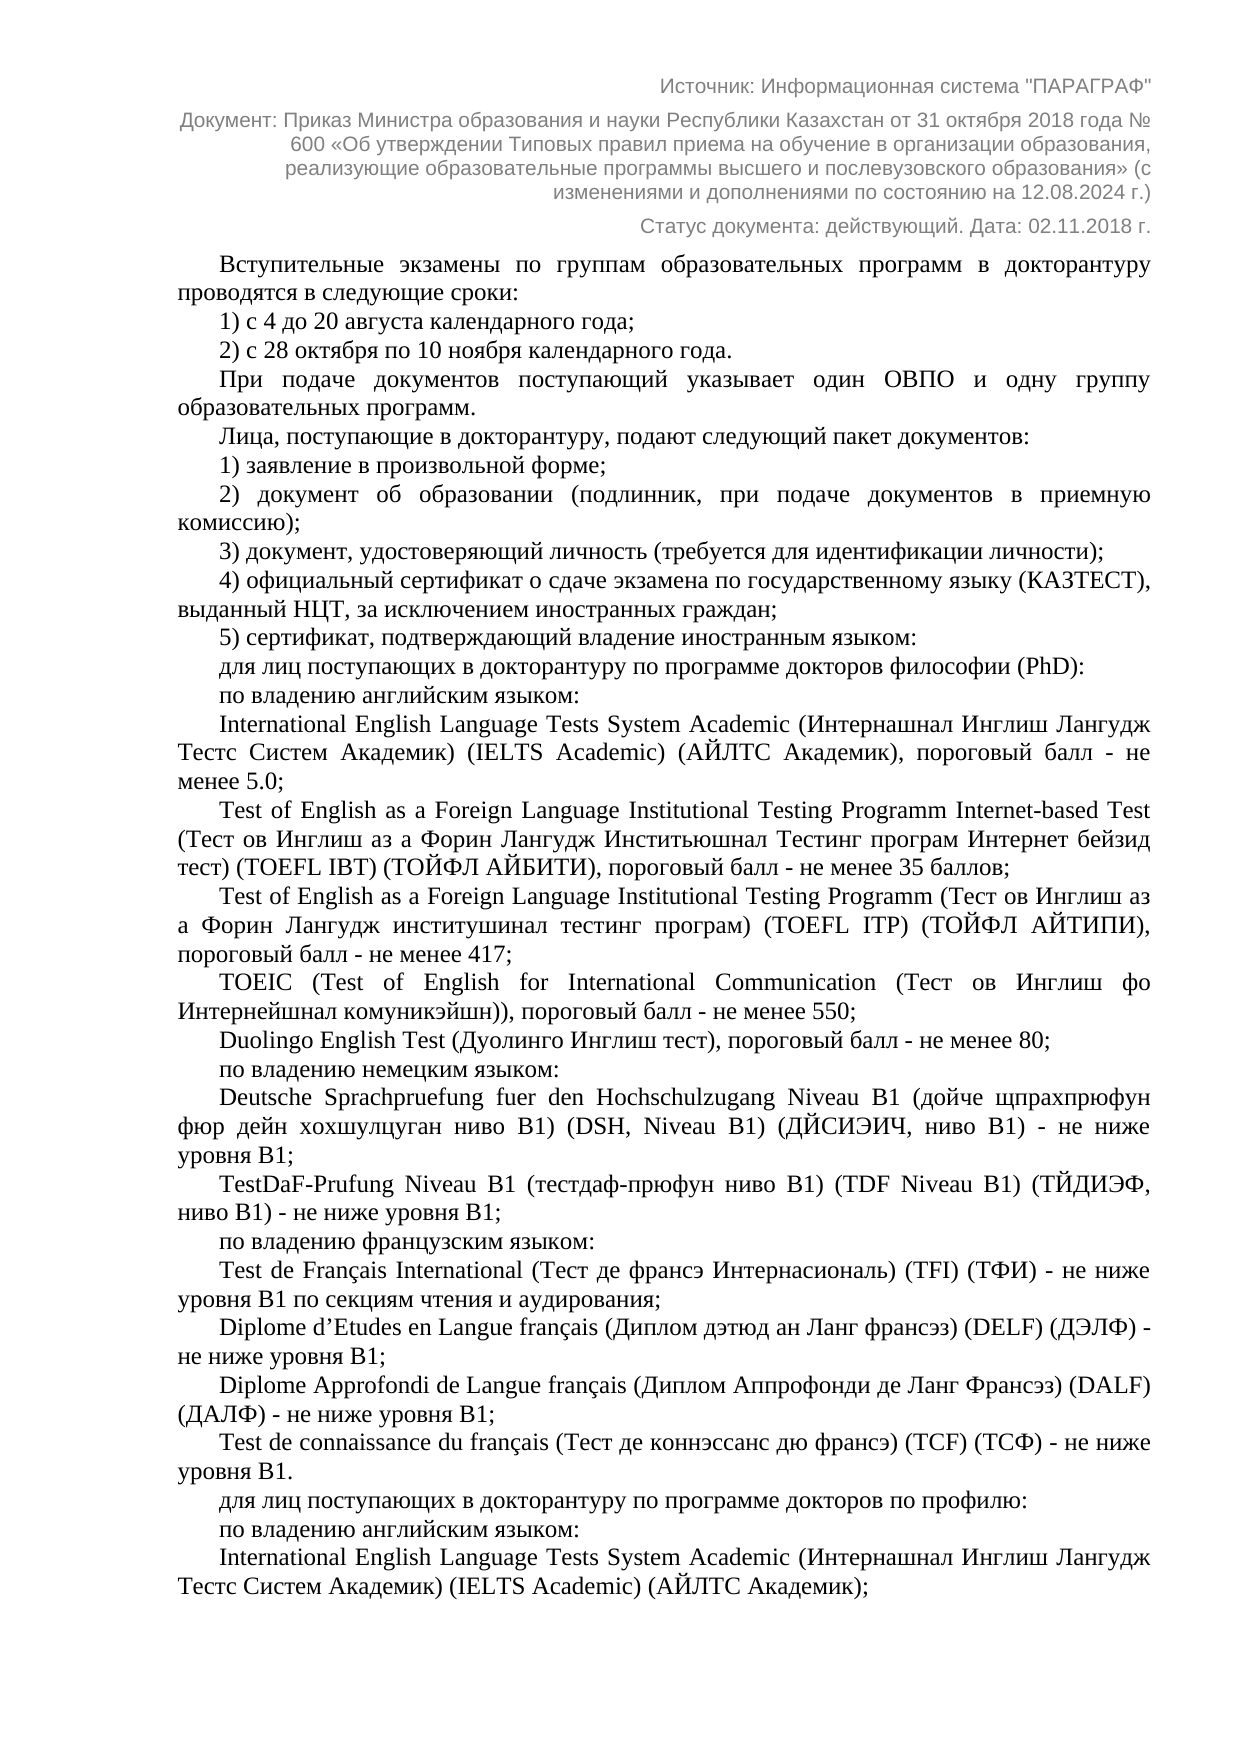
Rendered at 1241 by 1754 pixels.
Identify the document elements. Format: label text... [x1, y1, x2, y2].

text по владению английским языком: [177, 680, 1152, 709]
text по владению английским языком: [177, 1514, 1152, 1542]
text 1) заявление в произвольной форме; [177, 450, 1152, 479]
text International English Language Tests System Academic (Интернашнал Инглиш Лангудж Тестс Систем Академик) (IELTS Academic) (АЙЛТС Академик), пороговый балл - не менее 5.0; [177, 709, 1152, 795]
text При подаче документов поступающий указывает один ОВПО и одну группу образовательных программ. [177, 364, 1152, 421]
text Duolingo English Test (Дуолинго Инглиш тест), пороговый балл - не менее 80; [177, 1025, 1152, 1054]
text Test of English as a Foreign Language Institutional Testing Programm (Тест ов Инглиш аз а Форин Лангудж институшинал тестинг програм) (TOEFL ITP) (ТОЙФЛ АЙТИПИ), пороговый балл - не менее 417; [177, 881, 1152, 967]
text 1) с 4 до 20 августа календарного года; [177, 306, 1152, 335]
text Test of English as a Foreign Language Institutional Testing Programm Internet-based Test (Тест ов Инглиш аз а Форин Лангудж Инститьюшнал Тестинг програм Интернет бейзид тест) (TOEFL IBT) (ТОЙФЛ АЙБИТИ), пороговый балл - не менее 35 баллов; [177, 795, 1152, 881]
text 5) сертификат, подтверждающий владение иностранным языком: [177, 622, 1152, 651]
text для лиц поступающих в докторантуру по программе докторов философии (PhD): [177, 651, 1152, 680]
text для лиц поступающих в докторантуру по программе докторов по профилю: [177, 1485, 1152, 1514]
text 2) документ об образовании (подлинник, при подаче документов в приемную комиссию); [177, 479, 1152, 536]
text 2) с 28 октября по 10 ноября календарного года. [177, 335, 1152, 364]
text TestDaF-Prufung Niveau В1 (тестдаф-прюфун ниво В1) (TDF Niveau В1) (ТЙДИЭФ, ниво В1) - не ниже уровня В1; [177, 1169, 1152, 1226]
text TOEIC (Test of English for International Communication (Тест ов Инглиш фо Интернейшнал комуникэйшн)), пороговый балл - не менее 550; [177, 967, 1152, 1025]
text International English Language Tests System Academic (Интернашнал Инглиш Лангудж Тестс Систем Академик) (IELTS Academic) (АЙЛТС Академик); [177, 1542, 1152, 1600]
text по владению немецким языком: [177, 1054, 1152, 1082]
text по владению французским языком: [177, 1226, 1152, 1255]
text Diplome d’Etudes en Langue français (Диплом дэтюд ан Ланг франсэз) (DELF) (ДЭЛФ) - не ниже уровня B1; [177, 1312, 1152, 1370]
text 3) документ, удостоверяющий личность (требуется для идентификации личности); [177, 536, 1152, 565]
text Лица, поступающие в докторантуру, подают следующий пакет документов: [177, 421, 1152, 450]
text Diplome Approfondi de Langue français (Диплом Аппрофонди де Ланг Франсэз) (DALF) (ДАЛФ) - не ниже уровня B1; [177, 1370, 1152, 1427]
text Test de Français International (Тест де франсэ Интернасиональ) (TFI) (ТФИ) - не ниже уровня В1 по секциям чтения и аудирования; [177, 1255, 1152, 1312]
text 4) официальный сертификат о сдаче экзамена по государственному языку (КАЗТЕСТ), выданный НЦТ, за исключением иностранных граждан; [177, 565, 1152, 622]
text Test de connaissance du français (Тест де коннэссанс дю франсэ) (TCF) (ТСФ) - не ниже уровня В1. [177, 1427, 1152, 1485]
text Вступительные экзамены по группам образовательных программ в докторантуру проводятся в следующие сроки: [177, 249, 1152, 306]
text Deutsche Sprachpruеfung fuеr den Hochschulzugang Niveau В1 (дойче щпрахпрюфун фюр дейн хохшулцуган ниво В1) (DSH, Niveau В1) (ДЙСИЭИЧ, ниво В1) - не ниже уровня В1; [177, 1082, 1152, 1169]
